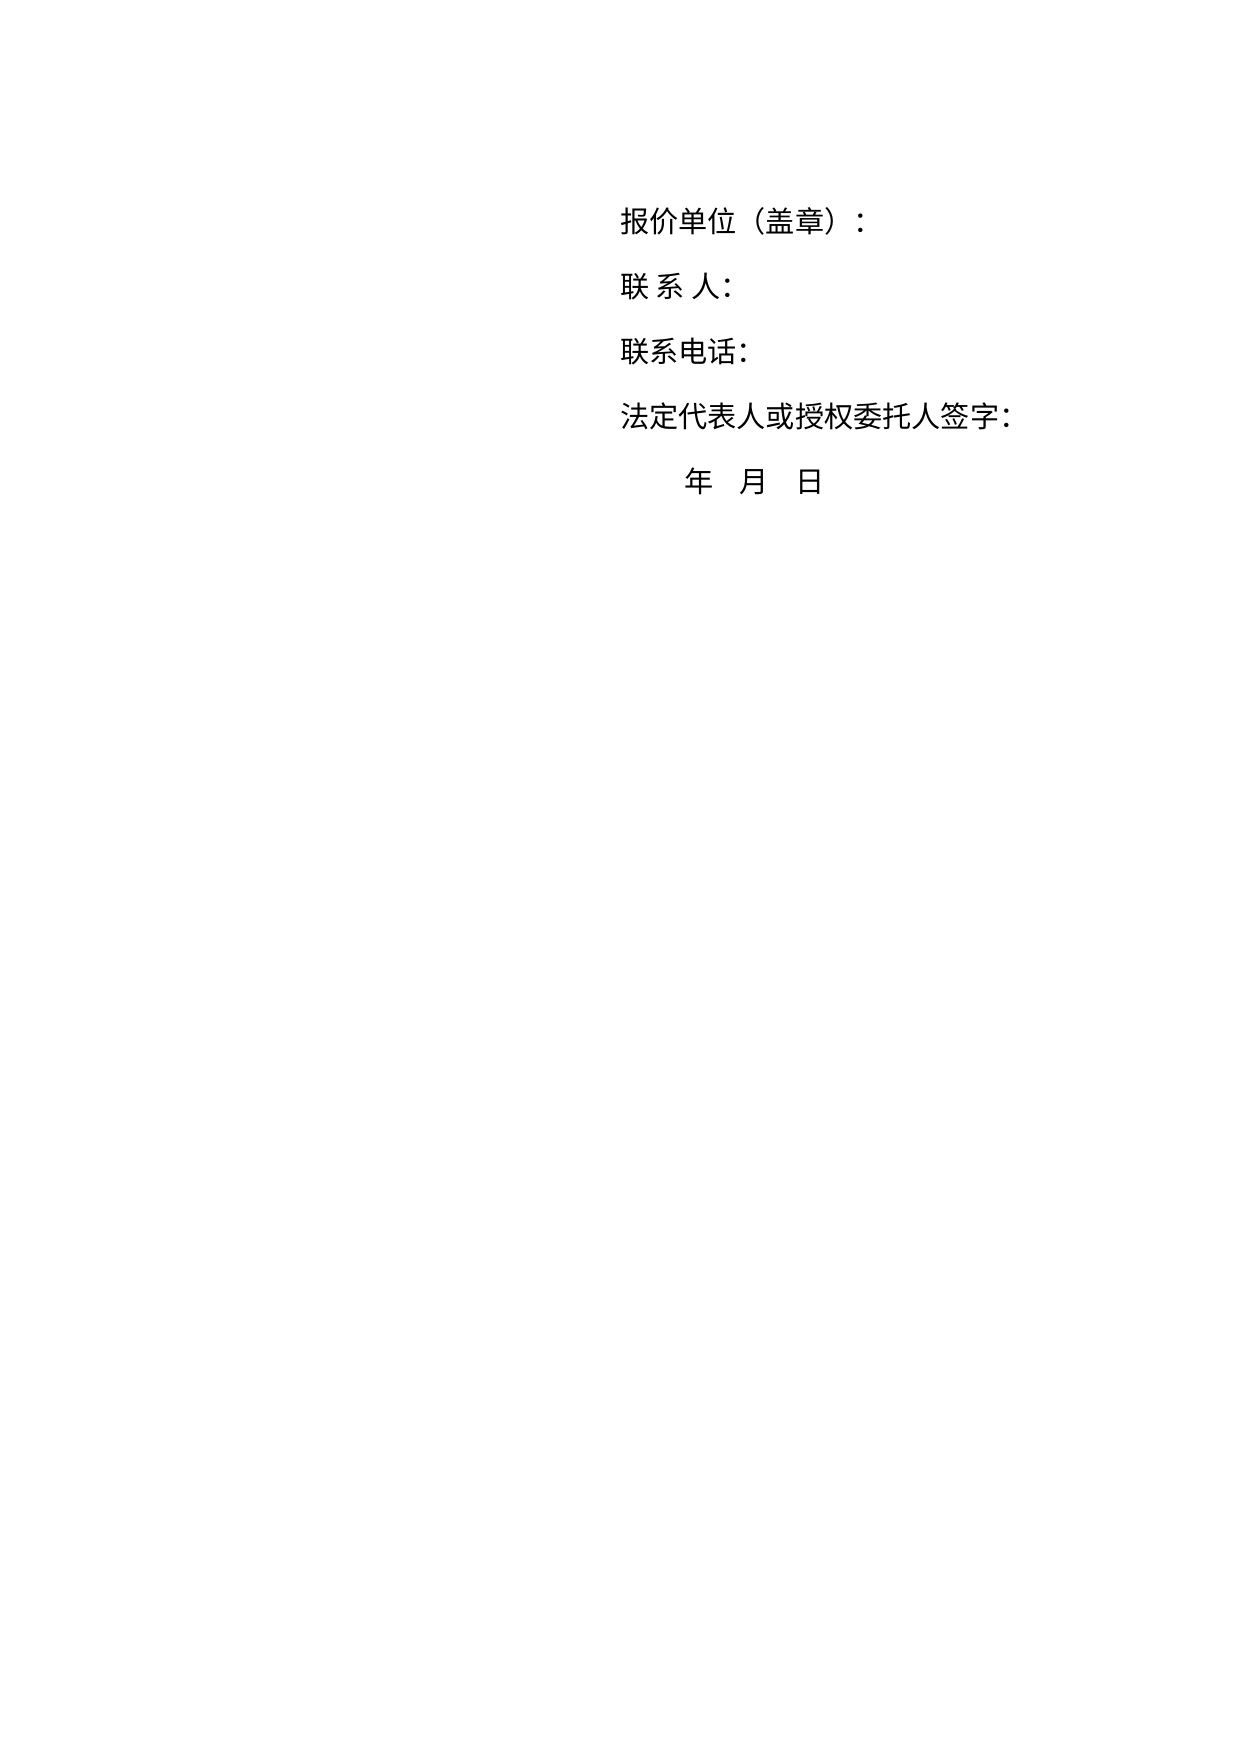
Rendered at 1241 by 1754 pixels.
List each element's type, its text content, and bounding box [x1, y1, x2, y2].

text 联 系 人： [159, 252, 1092, 317]
text 年 月 日 [159, 447, 1092, 512]
text 法定代表人或授权委托人签字： [159, 382, 1092, 447]
text 联系电话： [159, 317, 1092, 382]
text 报价单位（盖章）： [159, 187, 1092, 252]
